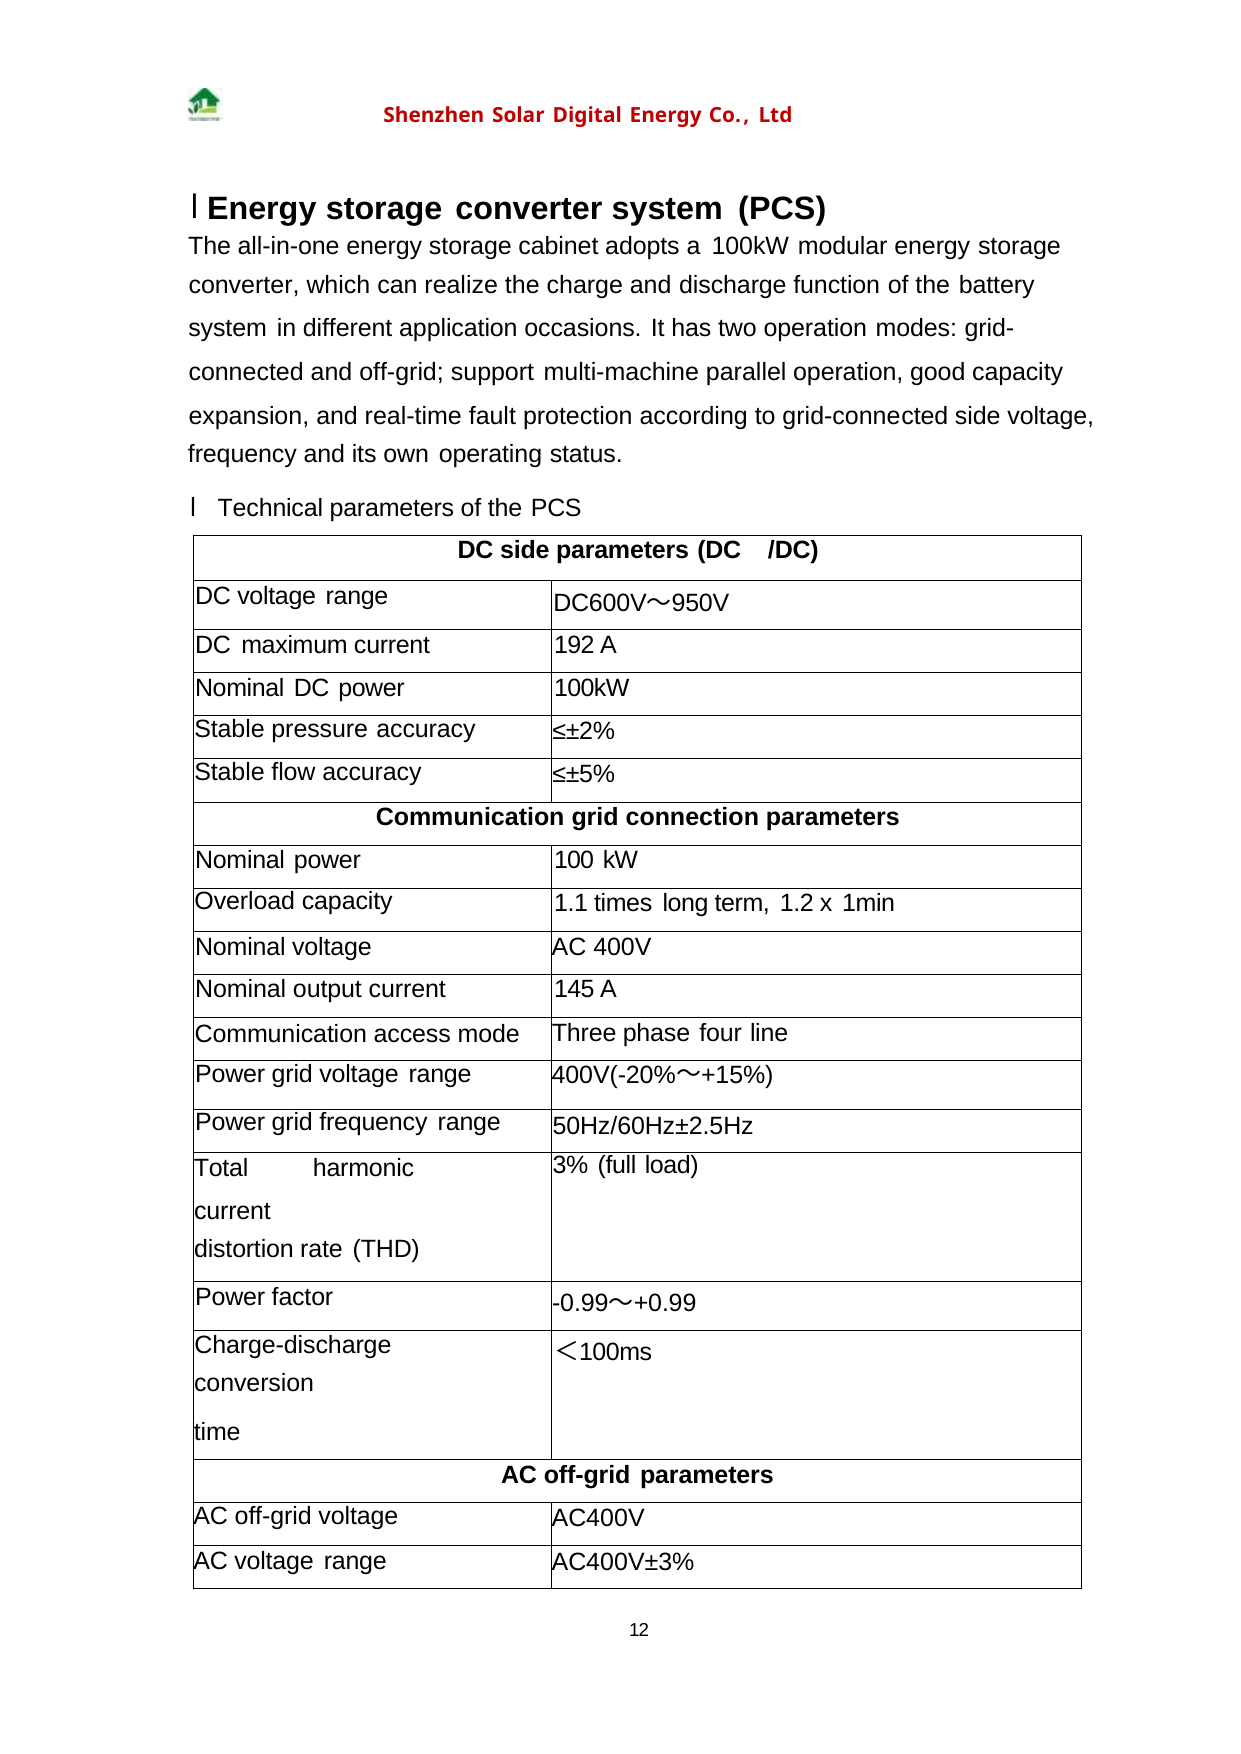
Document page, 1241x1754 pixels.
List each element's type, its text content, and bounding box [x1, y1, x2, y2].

table_cell 145 A [552, 975, 1081, 1017]
text connected and off-grid; support multi-machine parallel operation, good capacity [188, 358, 1094, 392]
table_cell Overload capacity [194, 889, 551, 931]
table_cell Stable pressure accuracy [194, 716, 551, 758]
table_cell Nominal output current [194, 975, 551, 1017]
table_cell AC off-grid parameters [194, 1460, 1081, 1502]
text converter, which can realize the charge and discharge function of the battery [188, 272, 1094, 306]
table_cell 1.1 times long term, 1.2 x 1min [552, 889, 1081, 931]
text system in different application occasions. It has two operation modes: grid- [188, 314, 1094, 348]
table_cell Three phase four line [552, 1018, 1081, 1060]
table_cell DC600V～950V [552, 581, 1081, 629]
table_cell Power factor [194, 1282, 551, 1329]
table_cell ≤±2% [552, 716, 1081, 758]
table_cell Power grid frequency range [194, 1110, 551, 1152]
table_cell 100 kW [552, 846, 1081, 888]
table_cell 3% (full load) [552, 1153, 1081, 1281]
table_cell Communication grid connection parameters [194, 803, 1081, 844]
table_cell Total harmonic current distortion rate (THD) [194, 1153, 551, 1281]
text expansion, and real-time fault protection according to grid-connected side voltage, frequency and its own operating status. [188, 401, 1094, 468]
table_cell ＜100ms [552, 1331, 1081, 1459]
table_cell Nominal voltage [194, 932, 551, 974]
table_cell Stable flow accuracy [194, 759, 551, 801]
table_cell AC voltage range [194, 1546, 551, 1588]
table_cell ≤±5% [552, 759, 1081, 801]
table_cell DC voltage range [194, 581, 551, 629]
table_cell Communication access mode [194, 1018, 551, 1060]
table_cell 100kW [552, 673, 1081, 715]
text The all-in-one energy storage cabinet adopts a 100kW modular energy storage [188, 233, 1094, 262]
text l Energy storage converter system (PCS) [190, 189, 1094, 233]
table_cell AC off-grid voltage [194, 1503, 551, 1545]
table_cell AC400V [552, 1503, 1081, 1545]
table_cell Power grid voltage range [194, 1061, 551, 1109]
table_cell Charge-discharge conversion time [194, 1331, 551, 1459]
table_cell 400V(-20%～+15%) [552, 1061, 1081, 1109]
table_cell AC400V±3% [552, 1546, 1081, 1588]
table_cell DC maximum current [194, 630, 551, 672]
table_cell Nominal power [194, 846, 551, 888]
text Shenzhen Solar Digital Energy Co., Ltd [383, 102, 1094, 128]
table_header DC side parameters (DC /DC) [194, 536, 1081, 580]
table_cell Nominal DC power [194, 673, 551, 715]
text l Technical parameters of the PCS [189, 490, 1094, 523]
table_cell 50Hz/60Hz±2.5Hz [552, 1110, 1081, 1152]
picture [187, 88, 223, 121]
table_cell -0.99～+0.99 [552, 1282, 1081, 1329]
table_cell AC 400V [552, 932, 1081, 974]
table_cell 192 A [552, 630, 1081, 672]
